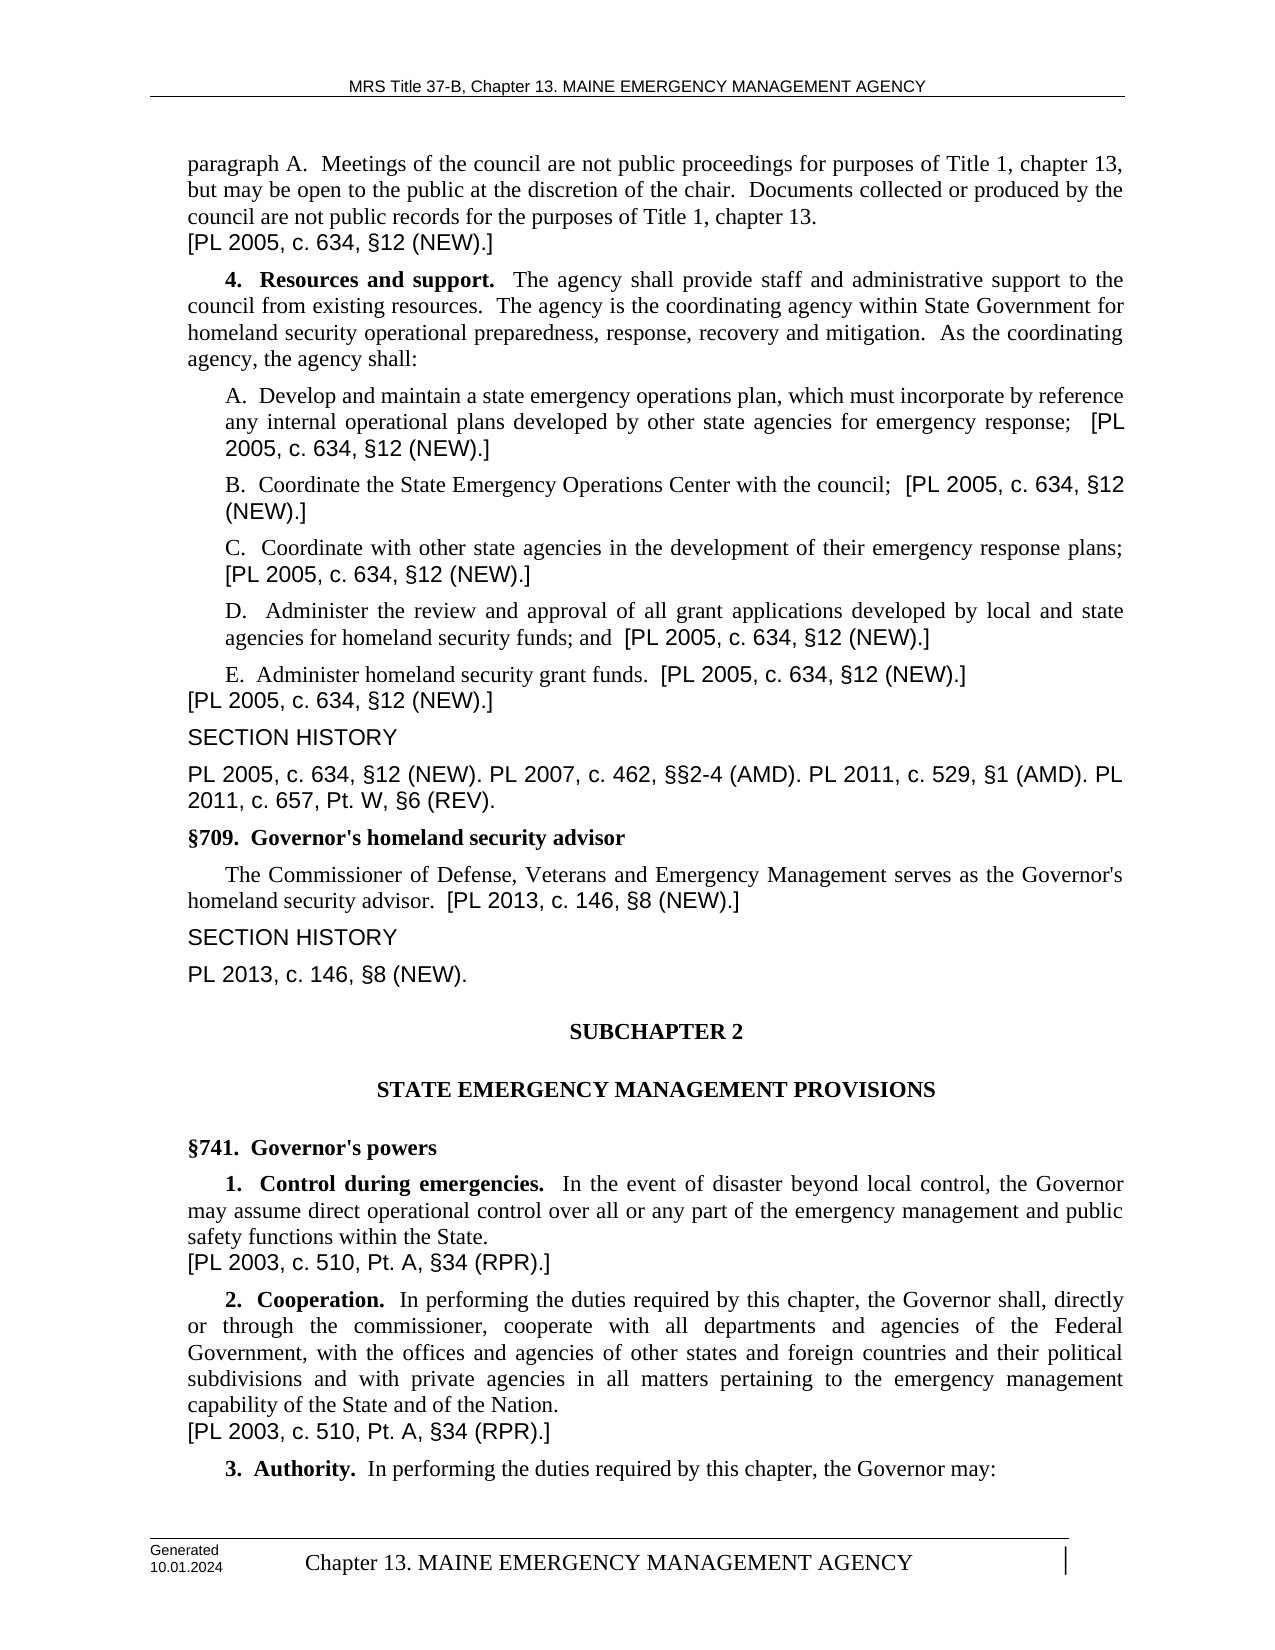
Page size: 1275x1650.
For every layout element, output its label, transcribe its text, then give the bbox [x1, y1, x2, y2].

text C. Coordinate with other state agencies in the development of their emergency response plans; [PL 2005, c. 634, §12 (NEW).] [225, 534, 1125, 587]
text 3. Authority. In performing the duties required by this chapter, the Governor may: [187, 1455, 1125, 1481]
text SUBCHAPTER 2 [187, 1018, 1125, 1045]
text SECTION HISTORY [187, 724, 1125, 750]
text The Commissioner of Defense, Veterans and Emergency Management serves as the Governor's homeland security advisor. [PL 2013, c. 146, §8 (NEW).] [187, 861, 1125, 913]
text E. Administer homeland security grant funds. [PL 2005, c. 634, §12 (NEW).] [225, 661, 1125, 687]
text [PL 2005, c. 634, §12 (NEW).] [187, 229, 1125, 255]
text §741. Governor's powers [187, 1133, 1125, 1160]
text B. Coordinate the State Emergency Operations Center with the council; [PL 2005, c. 634, §12 (NEW).] [225, 471, 1125, 524]
text D. Administer the review and approval of all grant applications developed by local and state agencies for homeland security funds; and [PL 2005, c. 634, §12 (NEW).] [225, 598, 1125, 650]
text [PL 2003, c. 510, Pt. A, §34 (RPR).] [187, 1418, 1125, 1444]
text A. Develop and maintain a state emergency operations plan, which must incorporate by reference any internal operational plans developed by other state agencies for emergency response; [PL 2005, c. 634, §12 (NEW).] [225, 382, 1125, 461]
text [PL 2005, c. 634, §12 (NEW).] [187, 687, 1125, 714]
text [PL 2003, c. 510, Pt. A, §34 (RPR).] [187, 1249, 1125, 1276]
text 1. Control during emergencies. In the event of disaster beyond local control, the Governor may assume direct operational control over all or any part of the emergency management and public safety functions within the State. [187, 1170, 1125, 1249]
text §709. Governor's homeland security advisor [187, 824, 1125, 850]
text PL 2005, c. 634, §12 (NEW). PL 2007, c. 462, §§2-4 (AMD). PL 2011, c. 529, §1 (AMD). PL 2011, c. 657, Pt. W, §6 (REV). [187, 761, 1125, 813]
text SECTION HISTORY [187, 924, 1125, 950]
text 2. Cooperation. In performing the duties required by this chapter, the Governor shall, directly or through the commissioner, cooperate with all departments and agencies of the Federal Government, with the offices and agencies of other states and foreign countries and their political subdivisions and with private agencies in all matters pertaining to the emergency management capability of the State and of the Nation. [187, 1286, 1125, 1418]
text 4. Resources and support. The agency shall provide staff and administrative support to the council from existing resources. The agency is the coordinating agency within State Government for homeland security operational preparedness, response, recovery and mitigation. As the coordinating agency, the agency shall: [187, 266, 1125, 371]
text PL 2013, c. 146, §8 (NEW). [187, 961, 1125, 987]
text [187, 150, 1125, 229]
text STATE EMERGENCY MANAGEMENT PROVISIONS [187, 1076, 1125, 1102]
